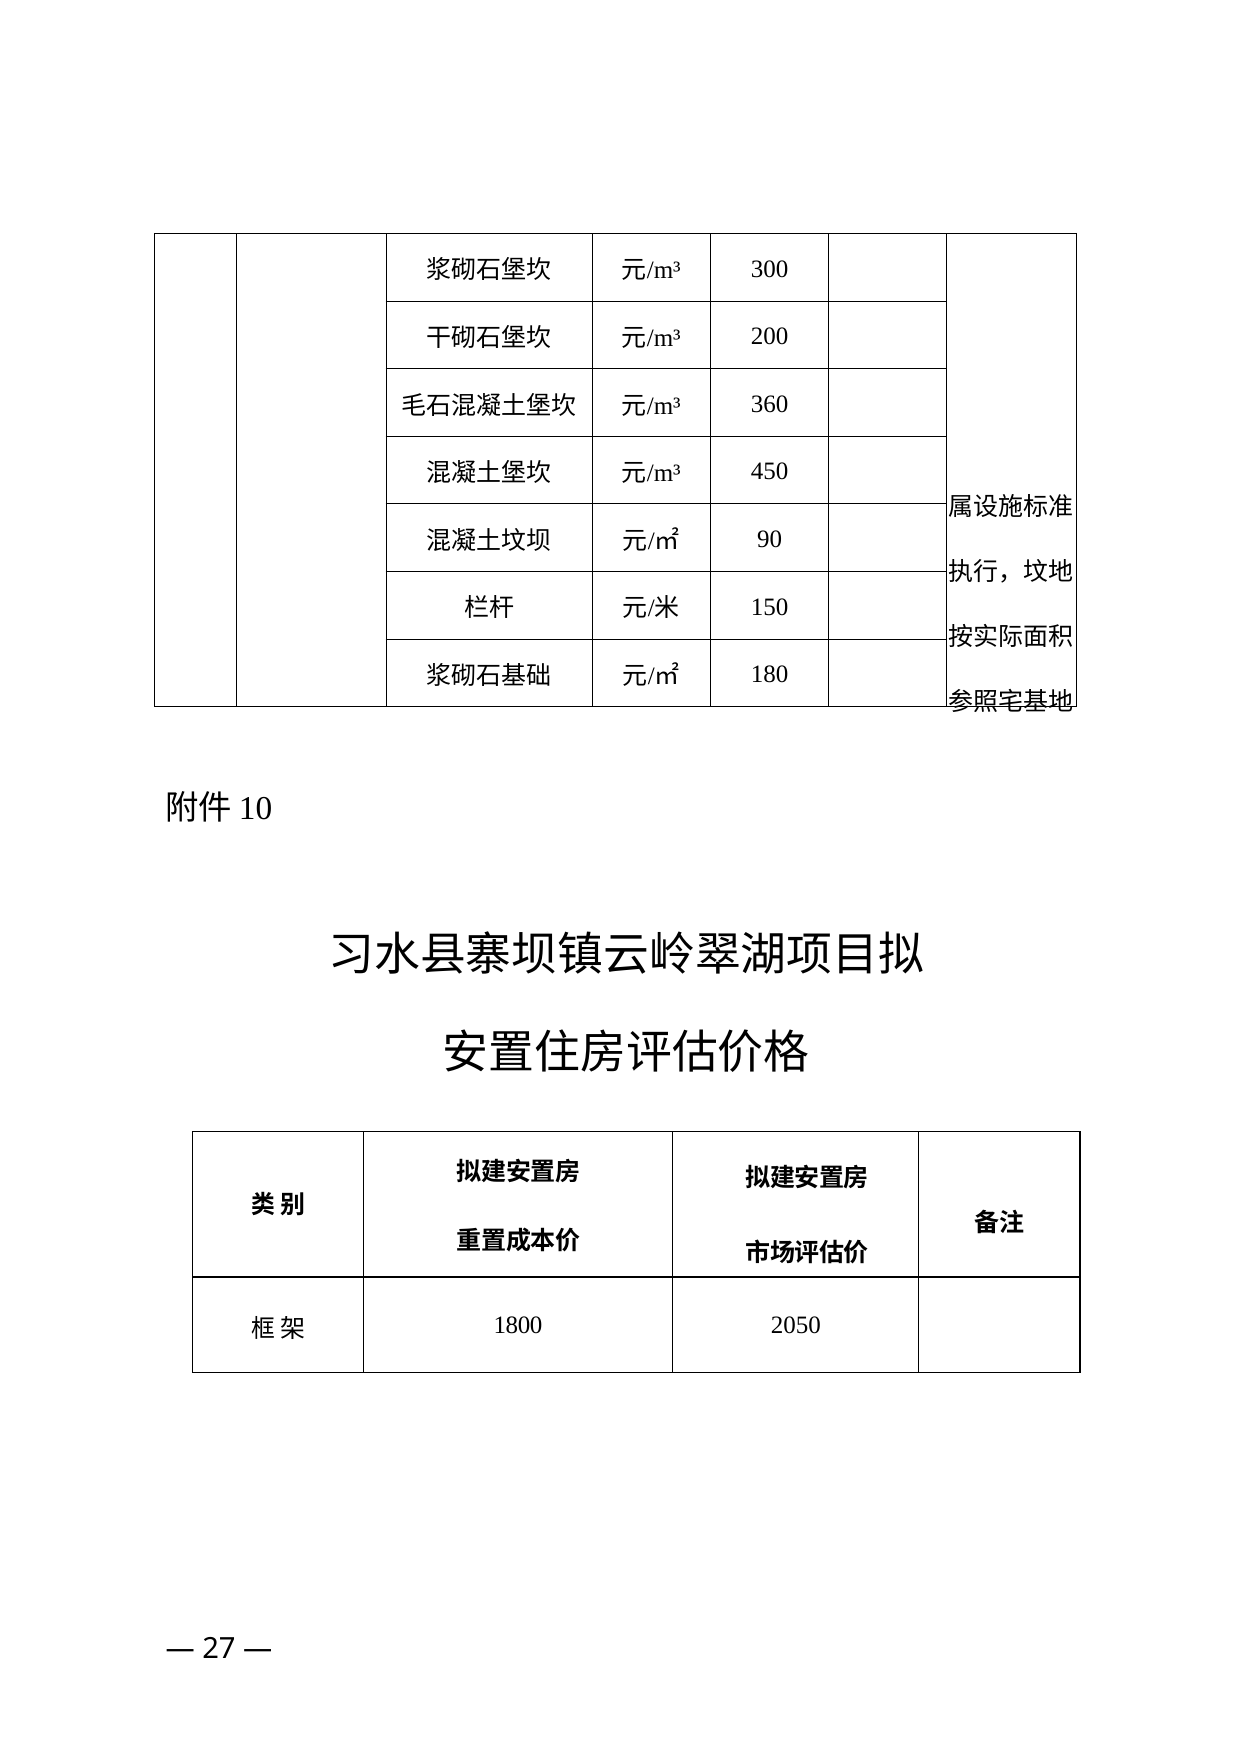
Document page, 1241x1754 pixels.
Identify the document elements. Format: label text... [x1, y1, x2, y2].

table_header 备注 [919, 1132, 1079, 1276]
table_cell [829, 640, 946, 706]
text 附件10 [165, 772, 1087, 837]
table_cell [829, 234, 946, 301]
table_cell [829, 437, 946, 503]
table_header 类 别 [193, 1132, 363, 1276]
table_cell 浆砌石堡坎 [387, 234, 592, 301]
table_cell [829, 369, 946, 436]
table_cell 元/m³ [593, 234, 710, 301]
table_cell 浆砌石基础 [387, 640, 592, 706]
table_cell [829, 302, 946, 368]
table_cell 元/m³ [593, 302, 710, 368]
table_cell 200 [711, 302, 828, 368]
table_cell 毛石混凝土堡坎 [387, 369, 592, 436]
table_cell 混凝土坟坝 [387, 504, 592, 571]
table_cell 元/㎡ [593, 640, 710, 706]
table_header 拟建安置房 市场评估价 （元/㎡） [673, 1132, 918, 1276]
table_header 拟建安置房 重置成本价 （元/㎡） [364, 1132, 672, 1276]
table_cell 450 [711, 437, 828, 503]
table_cell 干砌石堡坎 [387, 302, 592, 368]
table_cell 1800 [364, 1278, 672, 1372]
table_cell 2050 [673, 1278, 918, 1372]
table_cell 90 [711, 504, 828, 571]
table_cell [829, 572, 946, 638]
table_cell 180 [711, 640, 828, 706]
table_cell 360 [711, 369, 828, 436]
table_cell 元/㎡ [593, 504, 710, 571]
text 习水县寨坝镇云岭翠湖项目拟 [165, 902, 1087, 1000]
table_cell 混凝土堡坎 [387, 437, 592, 503]
table_cell 150 [711, 572, 828, 638]
table_cell 元/m³ [593, 369, 710, 436]
table_cell 框 架 [193, 1278, 363, 1372]
table_cell 栏杆 [387, 572, 592, 638]
table_cell 300 [711, 234, 828, 301]
table_cell 元/m³ [593, 437, 710, 503]
table_cell [919, 1278, 1079, 1372]
table_cell 元/米 [593, 572, 710, 638]
table_cell [829, 504, 946, 571]
text 安置住房评估价格 [165, 1000, 1087, 1097]
